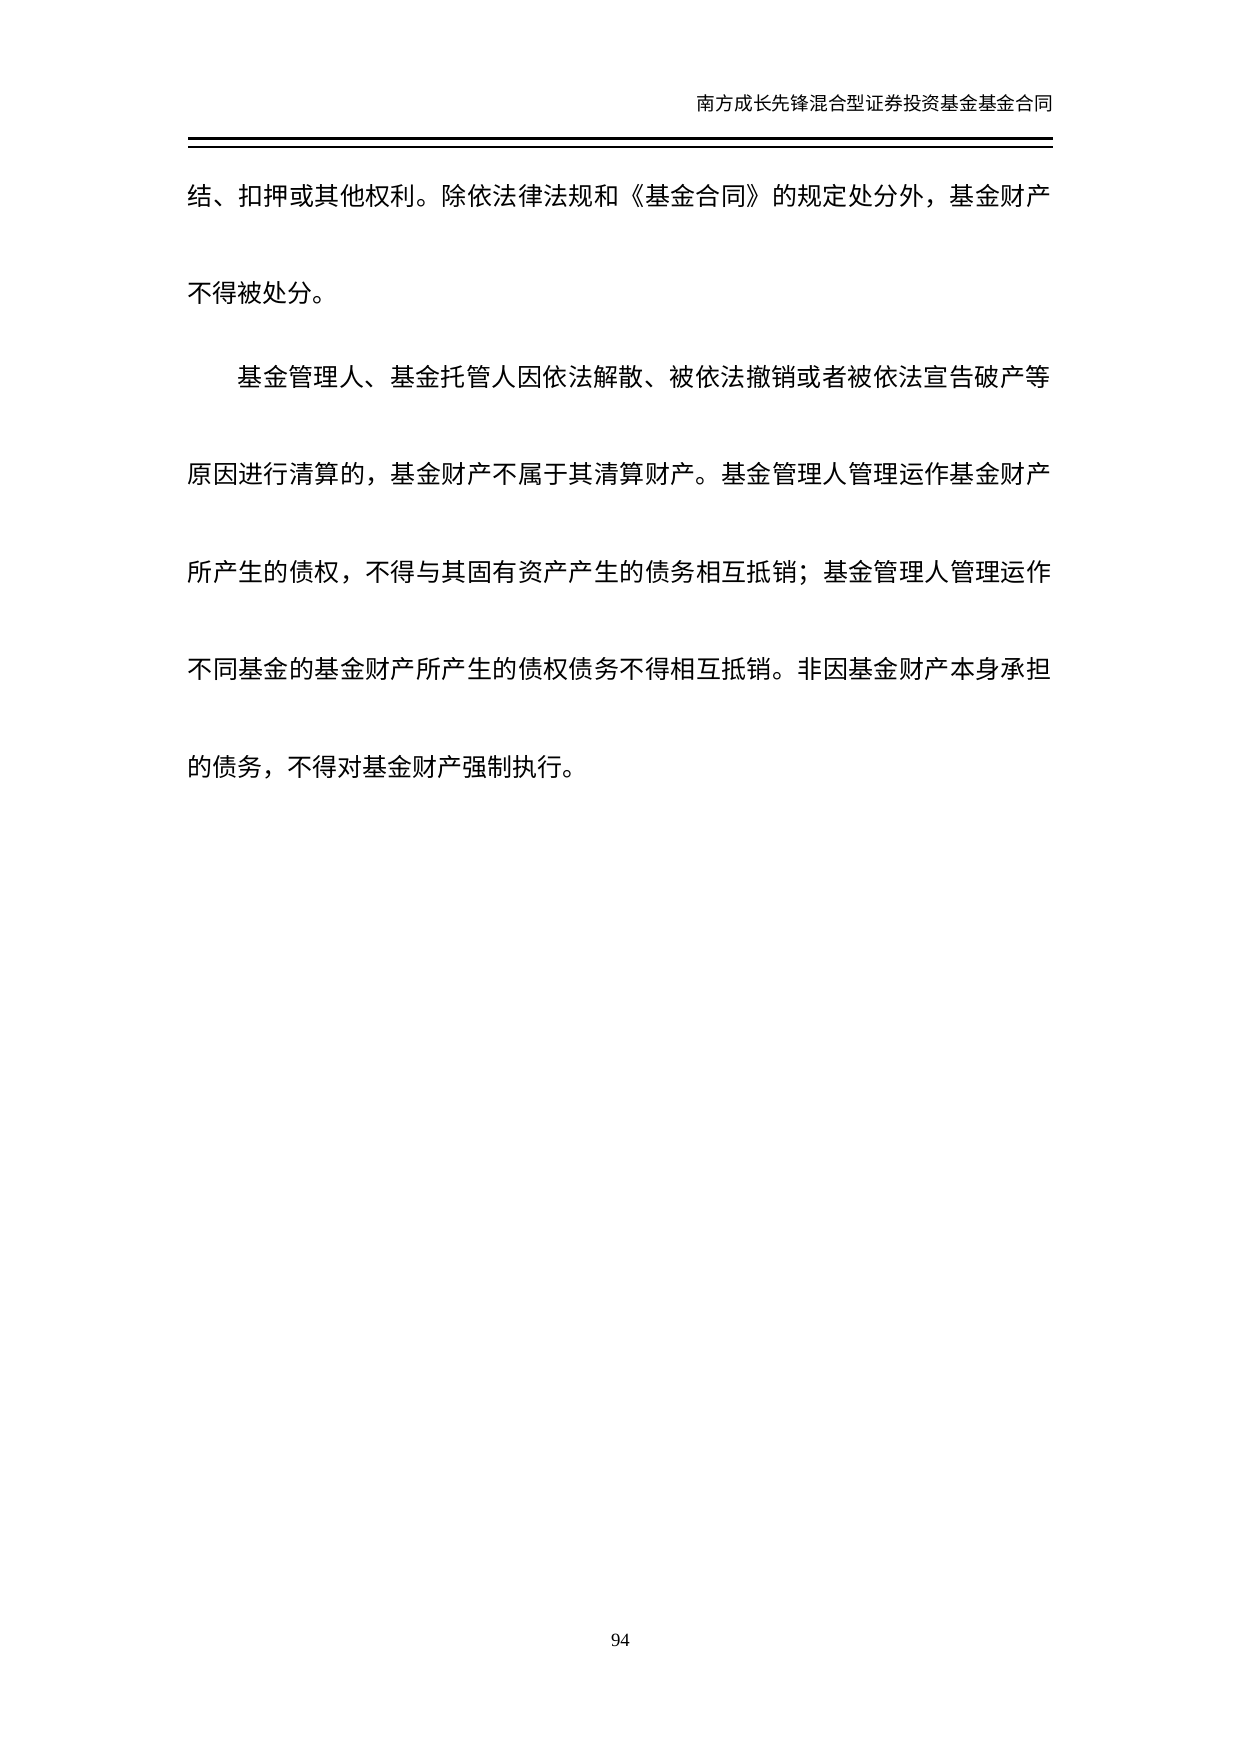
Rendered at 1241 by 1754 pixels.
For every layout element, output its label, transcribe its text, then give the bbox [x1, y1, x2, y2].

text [187, 162, 1053, 324]
text 基金管理人、基金托管人因依法解散、被依法撤销或者被依法宣告破产等原因进行清算的，基金财产不属于其清算财产。基金管理人管理运作基金财产所产生的债权，不得与其固有资产产生的债务相互抵销；基金管理人管理运作不同基金的基金财产所产生的债权债务不得相互抵销。非因基金财产本身承担的债务，不得对基金财产强制执行。 [187, 343, 1053, 798]
